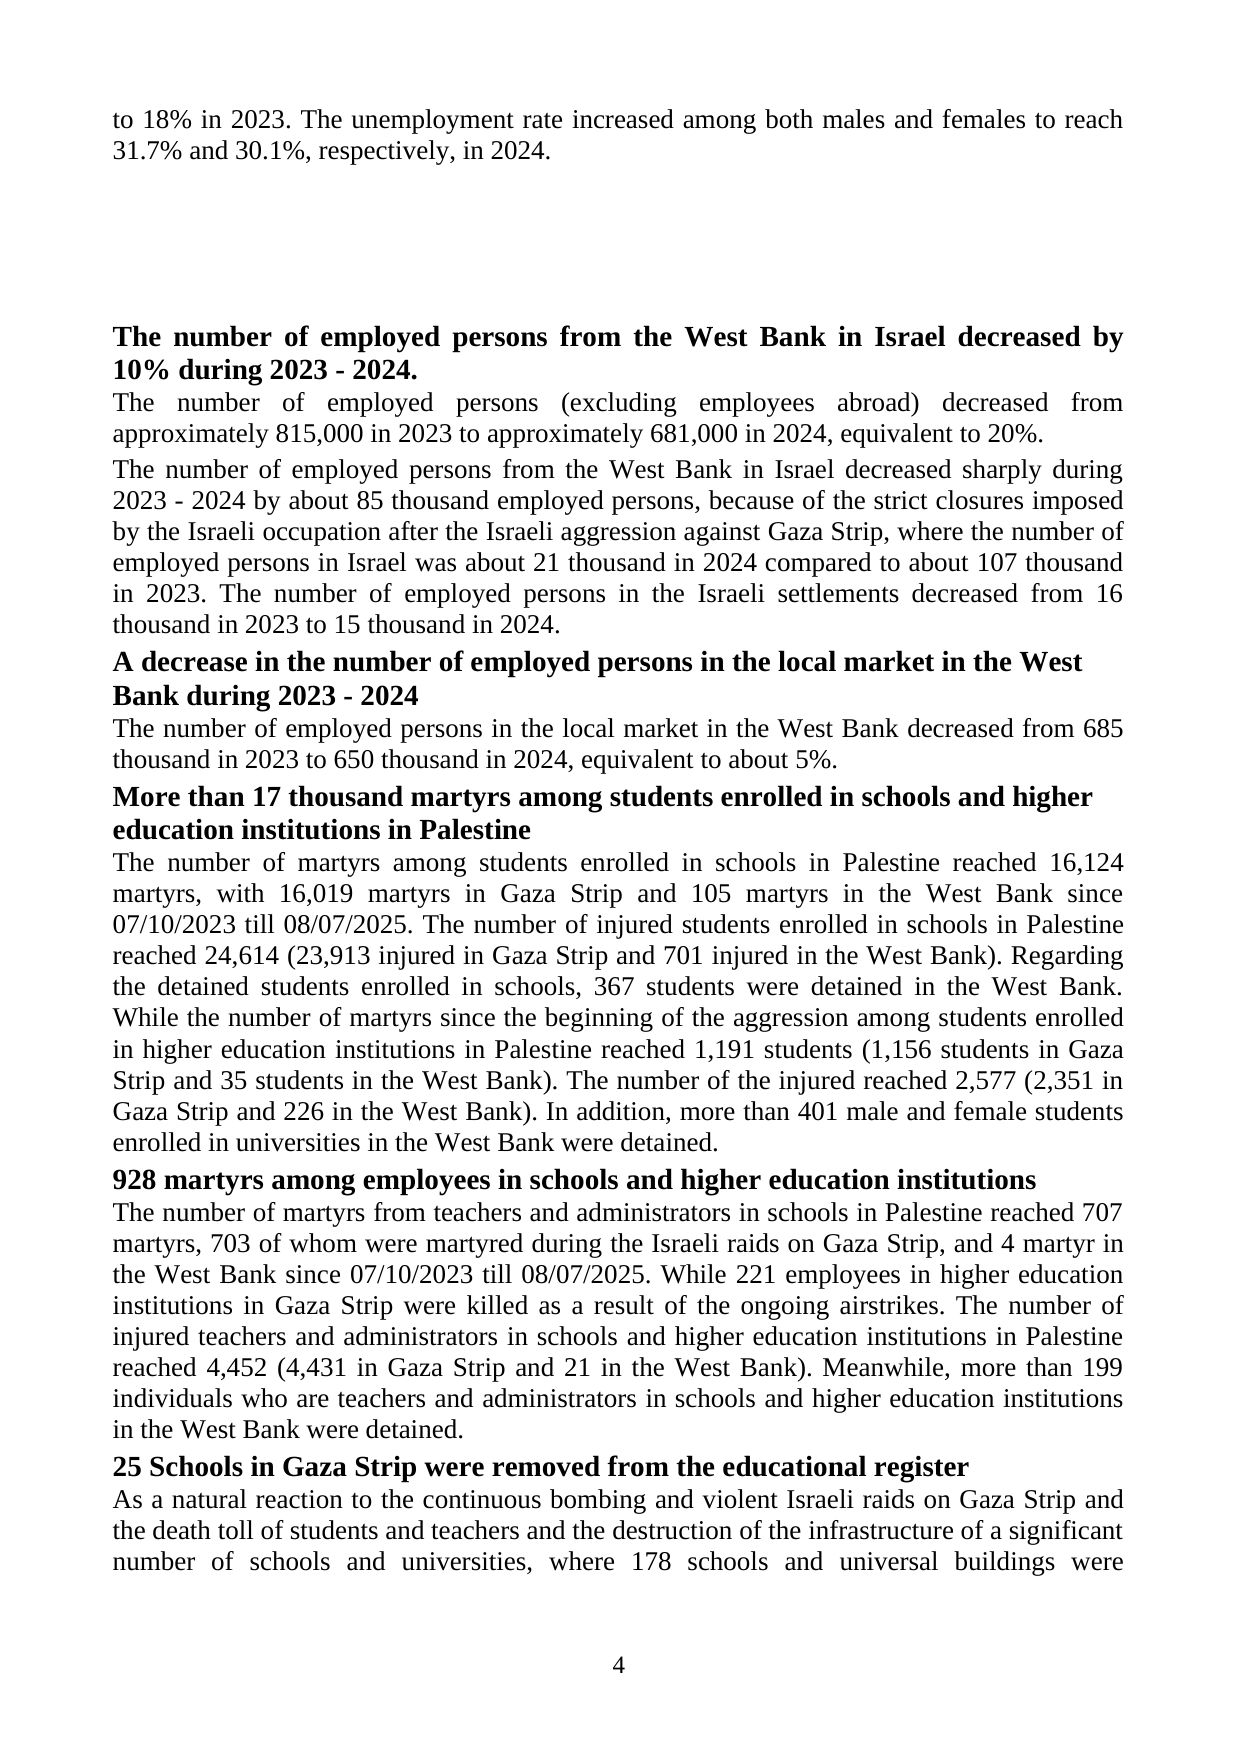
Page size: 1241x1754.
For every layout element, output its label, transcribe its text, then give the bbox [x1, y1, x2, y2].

text The number of martyrs among students enrolled in schools in Palestine reached 16,124 martyrs, with 16,019 martyrs in Gaza Strip and 105 martyrs in the West Bank since 07/10/2023 till 08/07/2025. The number of injured students enrolled in schools in Palestine reached 24,614 (23,913 injured in Gaza Strip and 701 injured in the West Bank). Regarding the detained students enrolled in schools, 367 students were detained in the West Bank. While the number of martyrs since the beginning of the aggression among students enrolled in higher education institutions in Palestine reached 1,191 students (1,156 students in Gaza Strip and 35 students in the West Bank). The number of the injured reached 2,577 (2,351 in Gaza Strip and 226 in the West Bank). In addition, more than 401 male and female students enrolled in universities in the West Bank were detained. [112, 846, 1125, 1157]
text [112, 1483, 1125, 1577]
text 928 martyrs among employees in schools and higher education institutions [112, 1162, 1125, 1196]
text 25 Schools in Gaza Strip were removed from the educational register [112, 1449, 1125, 1483]
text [112, 103, 1125, 165]
text The number of martyrs from teachers and administrators in schools in Palestine reached 707 martyrs, 703 of whom were martyred during the Israeli raids on Gaza Strip, and 4 martyr in the West Bank since 07/10/2023 till 08/07/2025. While 221 employees in higher education institutions in Gaza Strip were killed as a result of the ongoing airstrikes. The number of injured teachers and administrators in schools and higher education institutions in Palestine reached 4,452 (4,431 in Gaza Strip and 21 in the West Bank). Meanwhile, more than 199 individuals who are teachers and administrators in schools and higher education institutions in the West Bank were detained. [112, 1196, 1125, 1445]
text The number of employed persons from the West Bank in Israel decreased sharply during 2023 - 2024 by about 85 thousand employed persons, because of the strict closures imposed by the Israeli occupation after the Israeli aggression against Gaza Strip, where the number of employed persons in Israel was about 21 thousand in 2024 compared to about 107 thousand in 2023. The number of employed persons in the Israeli settlements decreased from 16 thousand in 2023 to 15 thousand in 2024. [112, 453, 1125, 640]
text More than 17 thousand martyrs among students enrolled in schools and higher education institutions in Palestine [112, 779, 1125, 846]
text A decrease in the number of employed persons in the local market in the West Bank during 2023 - 2024 [112, 644, 1125, 712]
text The number of employed persons (excluding employees abroad) decreased from approximately 815,000 in 2023 to approximately 681,000 in 2024, equivalent to 20%. [112, 386, 1125, 448]
text The number of employed persons in the local market in the West Bank decreased from 685 thousand in 2023 to 650 thousand in 2024, equivalent to about 5%. [112, 712, 1125, 774]
text The number of employed persons from the West Bank in Israel decreased by 10% during 2023 - 2024. [112, 319, 1125, 386]
